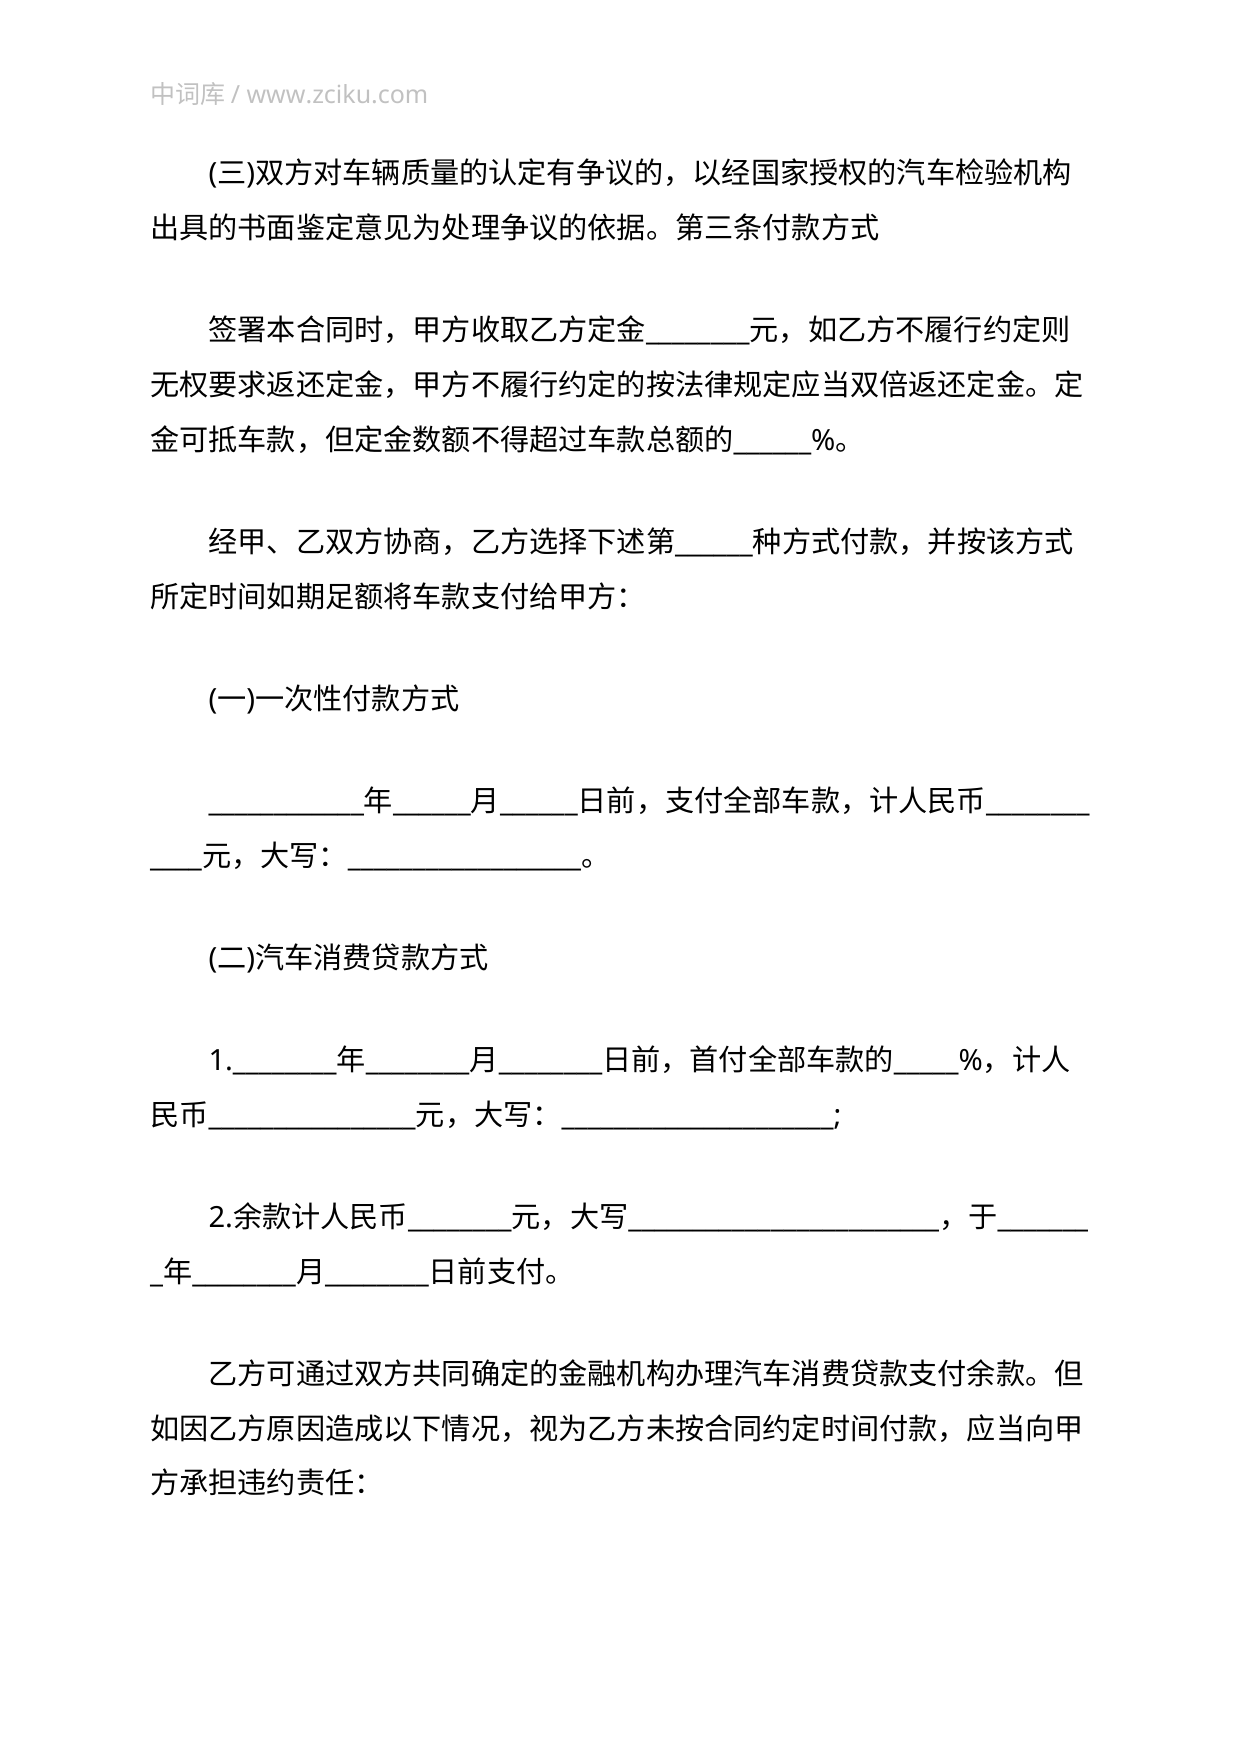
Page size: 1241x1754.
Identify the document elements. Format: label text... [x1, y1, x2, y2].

text 1.________年________月________日前，首付全部车款的_____%，计人民币________________元，大写：_____________________; [150, 1036, 1090, 1134]
text 2.余款计人民币________元，大写________________________，于________年________月________日前支付。 [150, 1193, 1090, 1291]
text 签署本合同时，甲方收取乙方定金________元，如乙方不履行约定则无权要求返还定金，甲方不履行约定的按法律规定应当双倍返还定金。定金可抵车款，但定金数额不得超过车款总额的______%。 [150, 307, 1090, 459]
text ____________年______月______日前，支付全部车款，计人民币____________元，大写：__________________。 [150, 777, 1090, 875]
text (一)一次性付款方式 [150, 675, 1090, 718]
text 乙方可通过双方共同确定的金融机构办理汽车消费贷款支付余款。但如因乙方原因造成以下情况，视为乙方未按合同约定时间付款，应当向甲方承担违约责任： [150, 1350, 1090, 1502]
text (三)双方对车辆质量的认定有争议的，以经国家授权的汽车检验机构出具的书面鉴定意见为处理争议的依据。第三条付款方式 [150, 150, 1090, 247]
text 经甲、乙双方协商，乙方选择下述第______种方式付款，并按该方式所定时间如期足额将车款支付给甲方： [150, 519, 1090, 616]
text (二)汽车消费贷款方式 [150, 934, 1090, 977]
